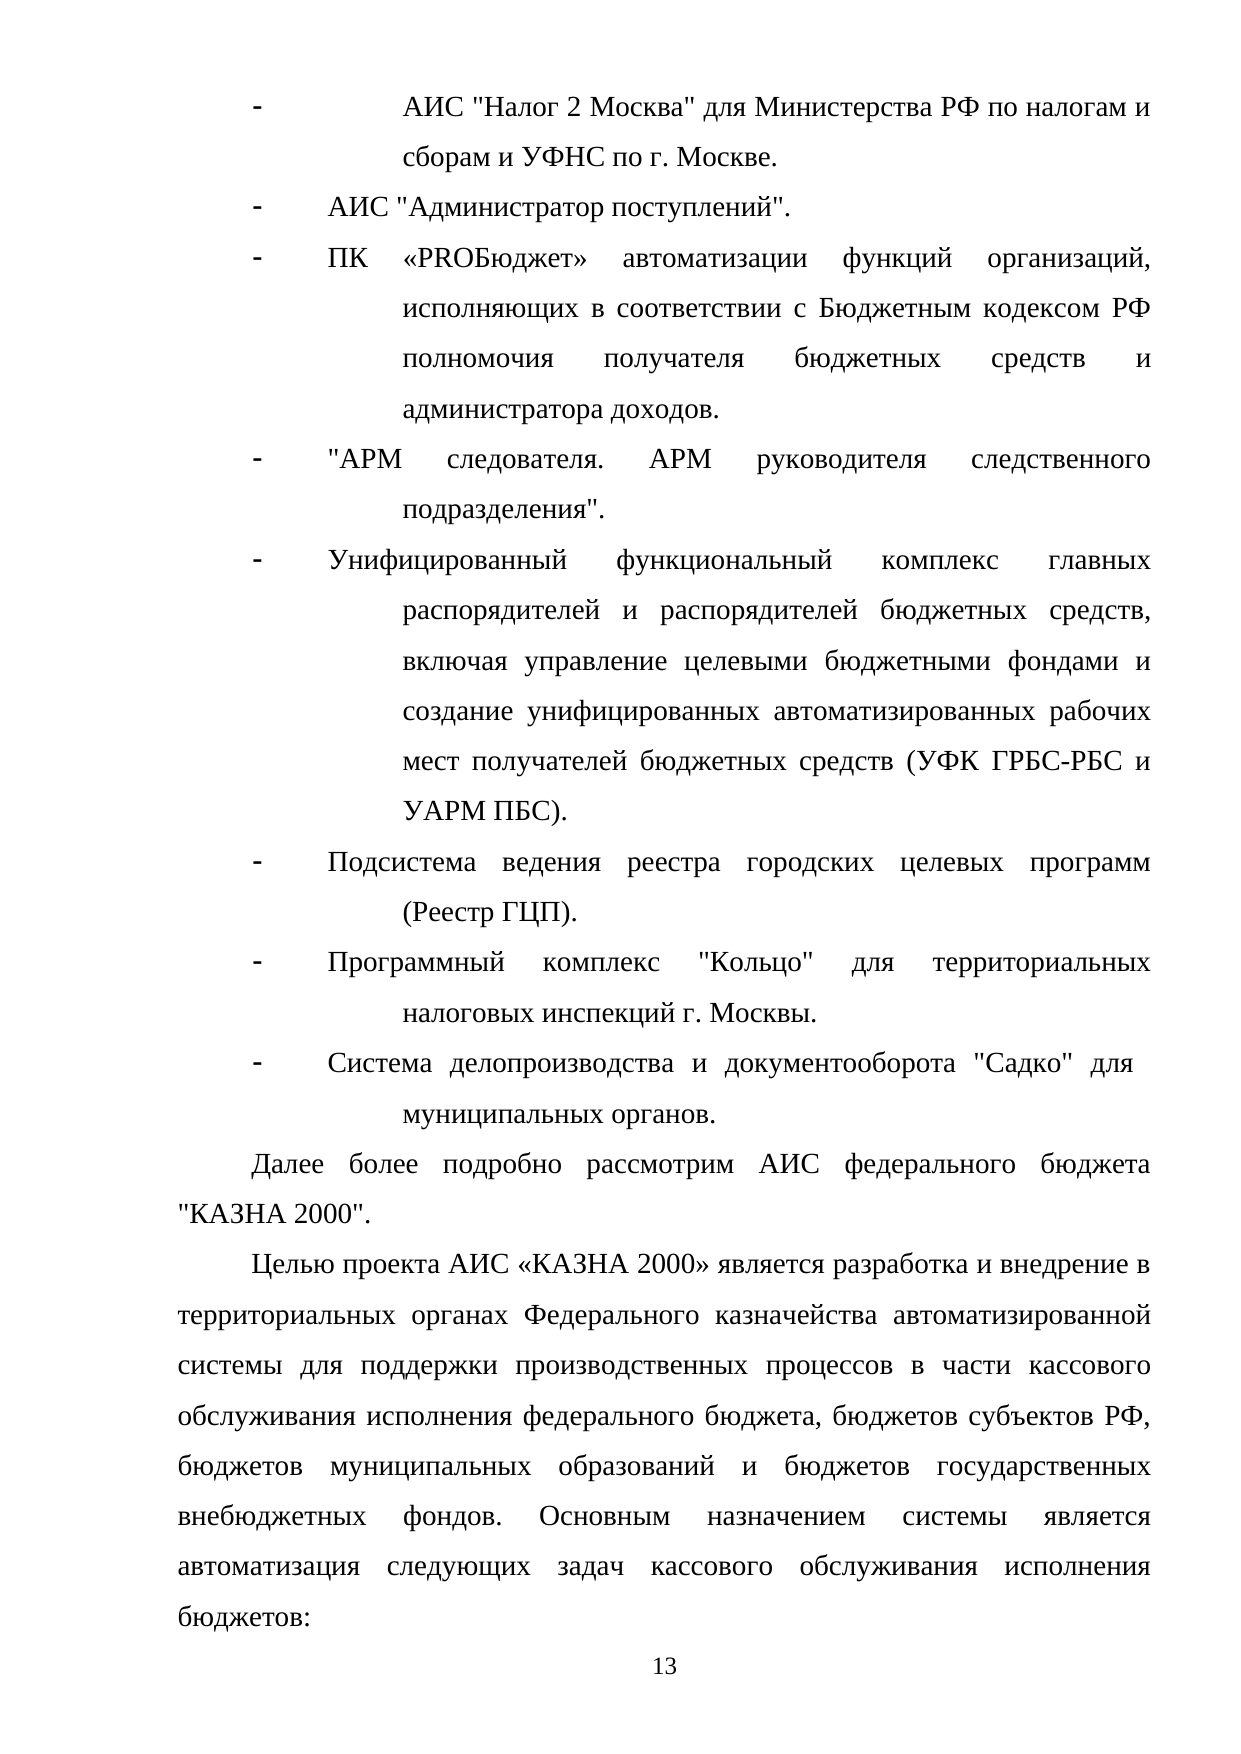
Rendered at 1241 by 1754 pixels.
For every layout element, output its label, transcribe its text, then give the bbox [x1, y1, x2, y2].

list ПК «PROБюджет» автоматизации функций организаций, исполняющих в соответствии с Бюджетным кодексом РФ полномочия получателя бюджетных средств и администратора доходов. [252, 240, 1152, 424]
text Целью проекта АИС «КАЗНА 2000» является разработка и внедрение в территориальных органах Федерального казначейства автоматизированной системы для поддержки производственных процессов в части кассового обслуживания исполнения федерального бюджета, бюджетов субъектов РФ, бюджетов муниципальных образований и бюджетов государственных внебюджетных фондов. Основным назначением системы является автоматизация следующих задач кассового обслуживания исполнения бюджетов: [177, 1247, 1152, 1632]
list Унифицированный функциональный комплекс главных распорядителей и распорядителей бюджетных средств, включая управление целевыми бюджетными фондами и создание унифицированных автоматизированных рабочих мест получателей бюджетных средств (УФК ГРБС-РБС и УАРМ ПБС). [252, 542, 1152, 827]
list АИС "Налог 2 Москва" для Министерства РФ по налогам и сборам и УФНС по г. Москве. [252, 89, 1152, 173]
list Подсистема ведения реестра городских целевых программ (Реестр ГЦП). [252, 844, 1152, 928]
text Далее более подробно рассмотрим АИС федерального бюджета "КАЗНА 2000". [177, 1146, 1152, 1230]
list Система делопроизводства и документооборота "Садко" для муниципальных органов. [252, 1045, 1152, 1129]
list АИС "Администратор поступлений". [252, 189, 1152, 223]
list Программный комплекс "Кольцо" для территориальных налоговых инспекций г. Москвы. [252, 944, 1152, 1028]
list "АРМ следователя. АРМ руководителя следственного подразделения". [252, 441, 1152, 525]
